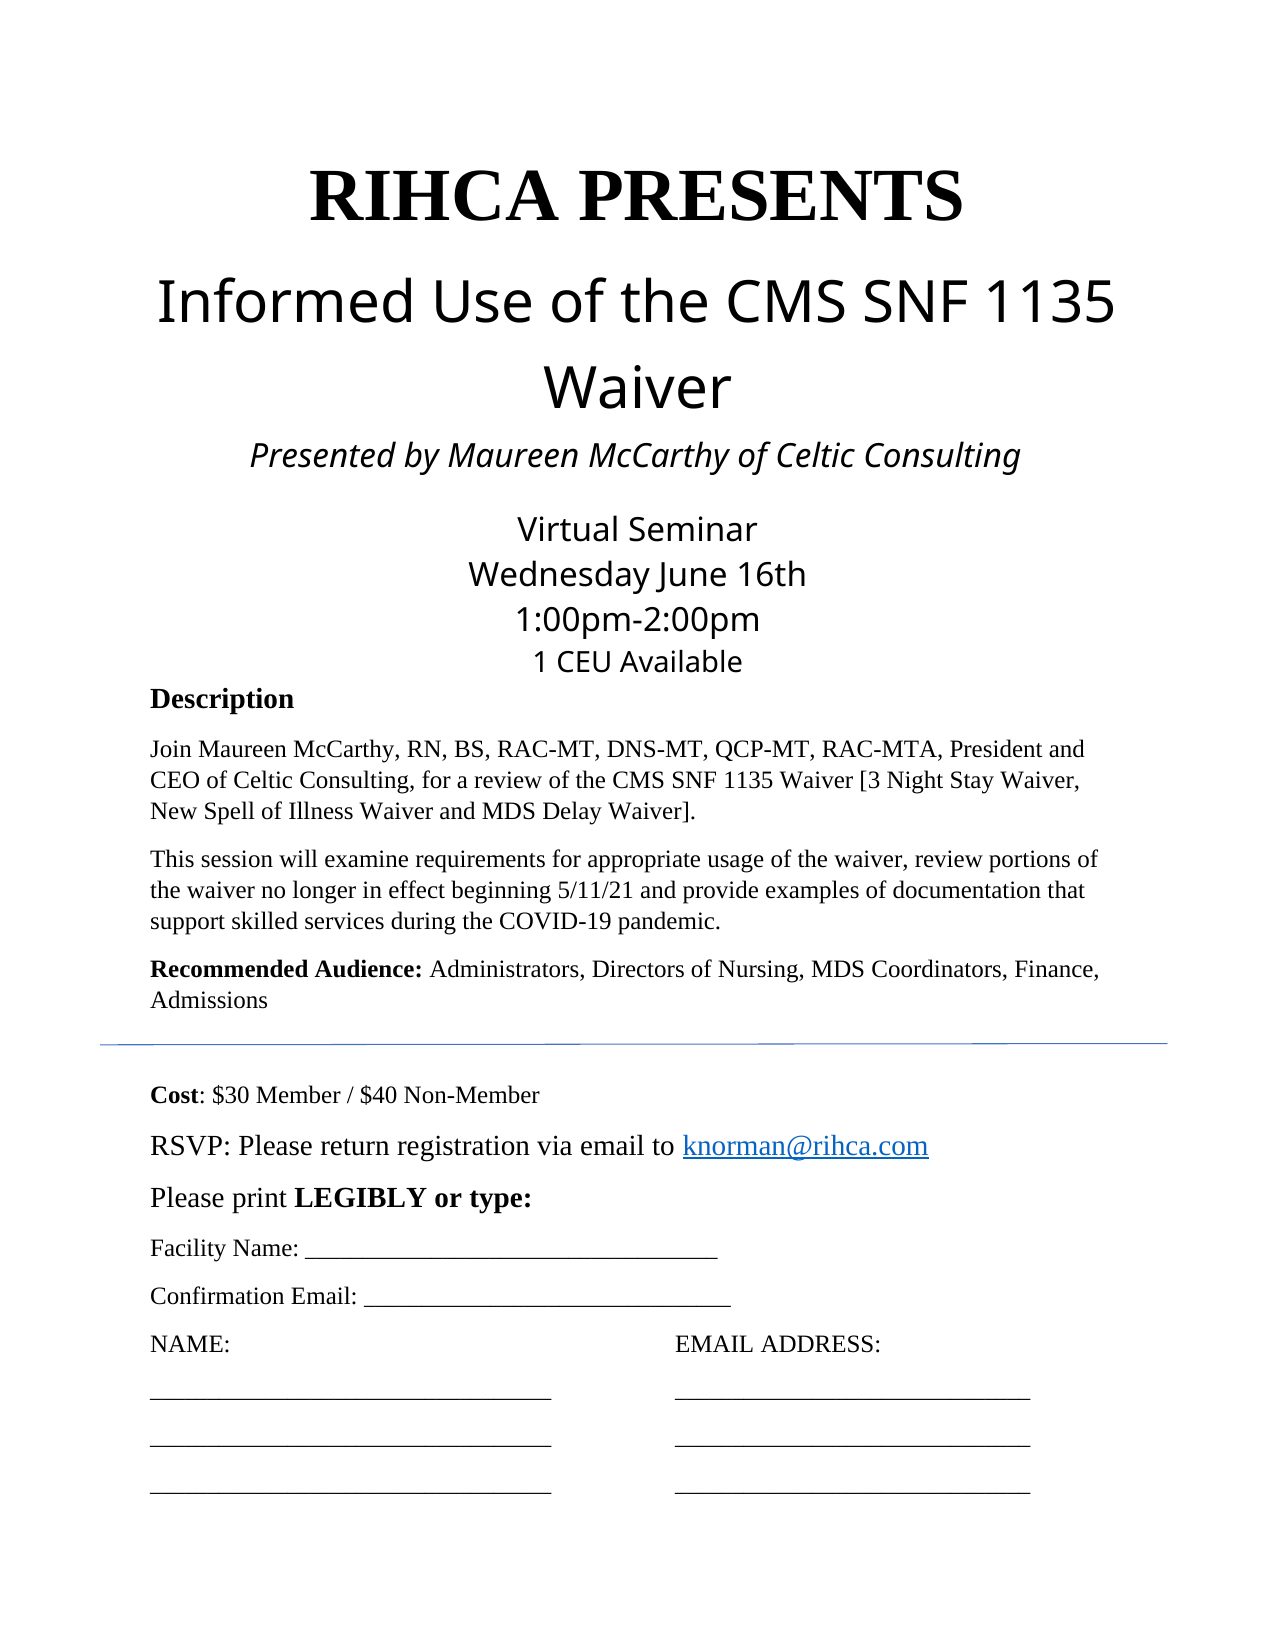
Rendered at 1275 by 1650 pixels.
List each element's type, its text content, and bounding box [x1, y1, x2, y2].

text Cost: $30 Member / $40 Non-Member [150, 1080, 1125, 1109]
text ___________________________________ _______________________________ [150, 1423, 1125, 1450]
text NAME: EMAIL ADDRESS: [150, 1329, 1125, 1358]
text Presented by Maureen McCarthy of Celtic Consulting [150, 431, 1125, 477]
text ___________________________________ _______________________________ [150, 1470, 1125, 1497]
text ___________________________________ _______________________________ [150, 1377, 1125, 1403]
text This session will examine requirements for appropriate usage of the waiver, review portions of the waiver no longer in effect beginning 5/11/21 and provide examples of documentation that support skilled services during the COVID-19 pandemic. [150, 844, 1125, 935]
text Virtual Seminar [150, 505, 1125, 551]
text Recommended Audience: Administrators, Directors of Nursing, MDS Coordinators, Finance, Admissions [150, 954, 1125, 1013]
text Facility Name: ____________________________________ [150, 1233, 1125, 1262]
text Description [150, 681, 1125, 715]
text RIHCA PRESENTS [150, 150, 1125, 236]
text Confirmation Email: ________________________________ [150, 1281, 1125, 1310]
text Informed Use of the CMS SNF 1135 Waiver [150, 260, 1125, 425]
text RSVP: Please return registration via email to knorman@rihca.com [150, 1128, 1125, 1161]
text 1:00pm-2:00pm [150, 596, 1125, 642]
text Please print LEGIBLY or type: [150, 1181, 1125, 1214]
text 1 CEU Available [150, 642, 1125, 681]
text Join Maureen McCarthy, RN, BS, RAC-MT, DNS-MT, QCP-MT, RAC-MTA, President and CEO of Celtic Consulting, for a review of the CMS SNF 1135 Waiver [3 Night Stay Waiver, New Spell of Illness Waiver and MDS Delay Waiver]. [150, 734, 1125, 825]
text Wednesday June 16th [150, 551, 1125, 596]
